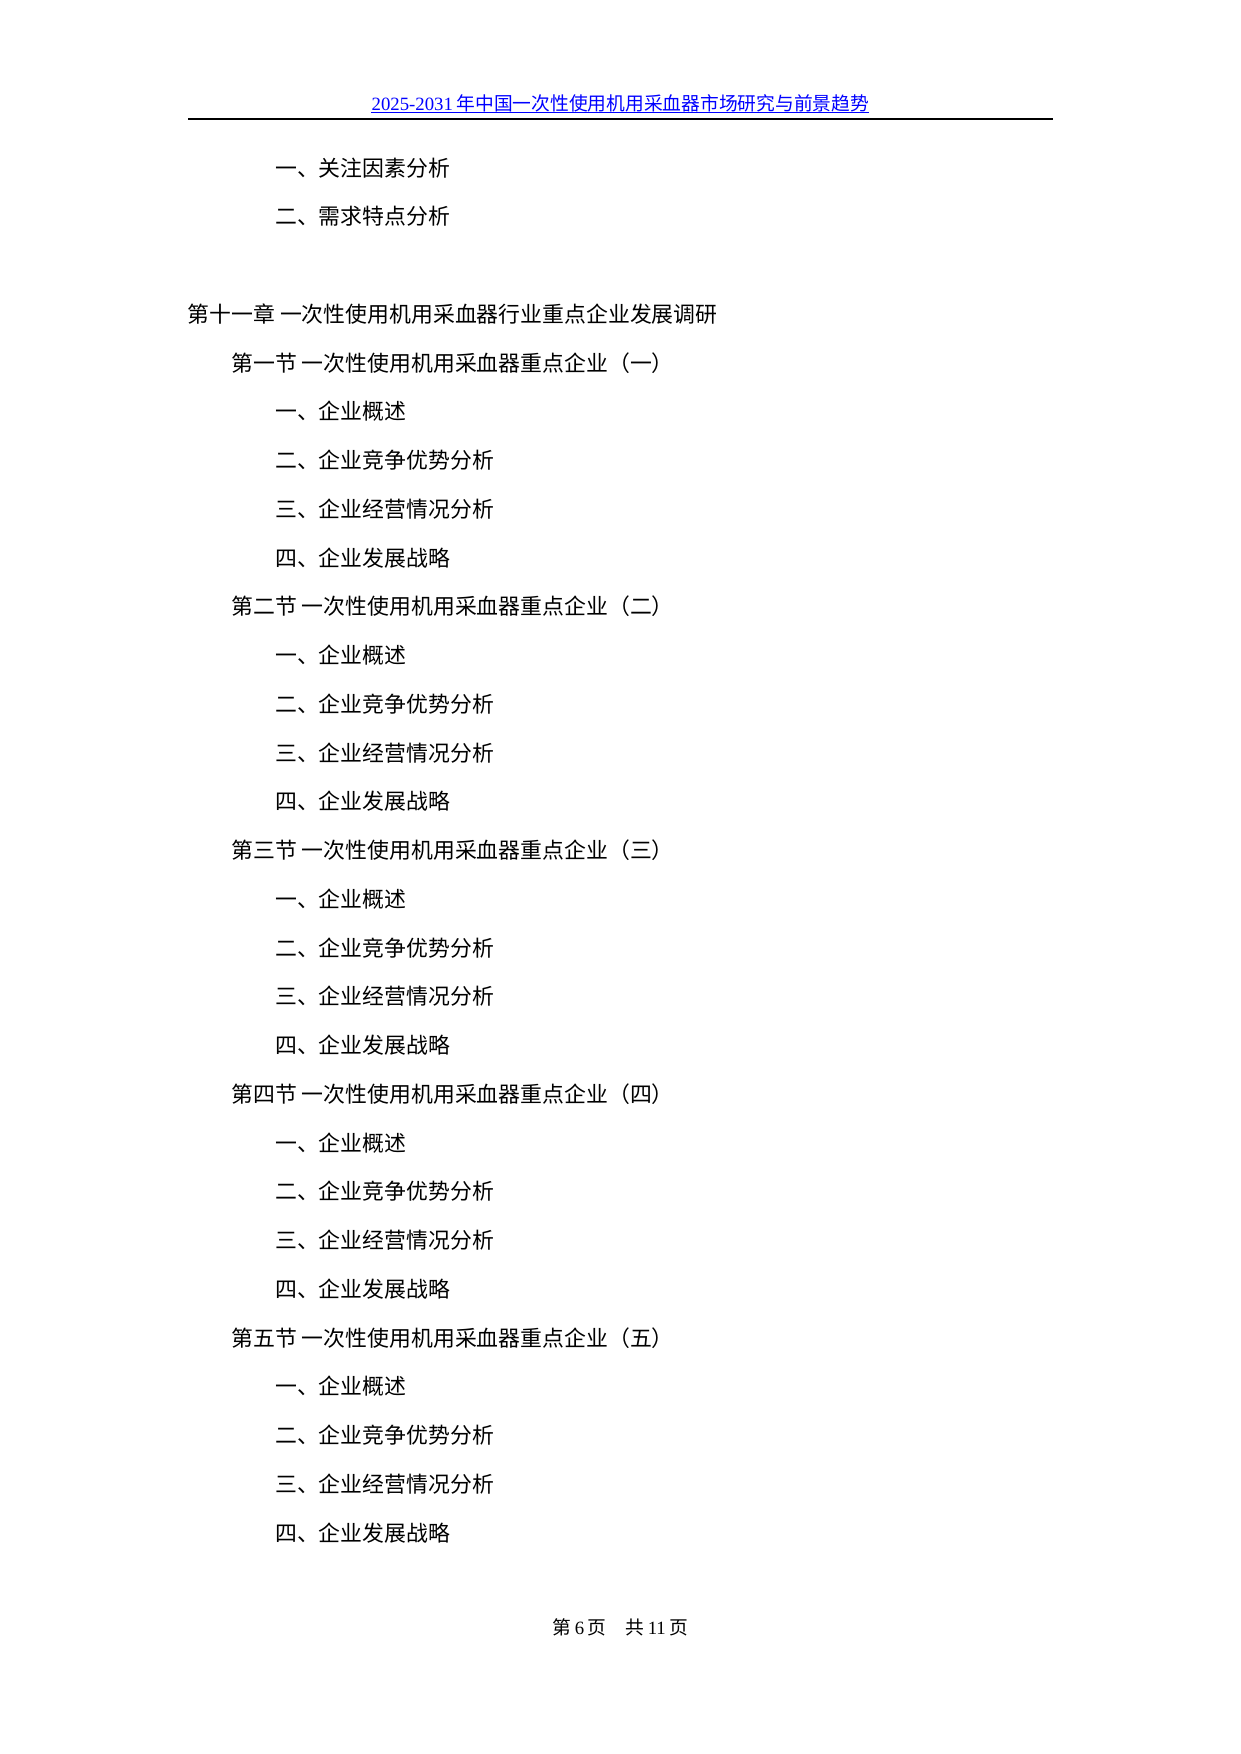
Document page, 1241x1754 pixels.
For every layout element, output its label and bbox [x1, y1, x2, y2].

text [187, 150, 1053, 1548]
